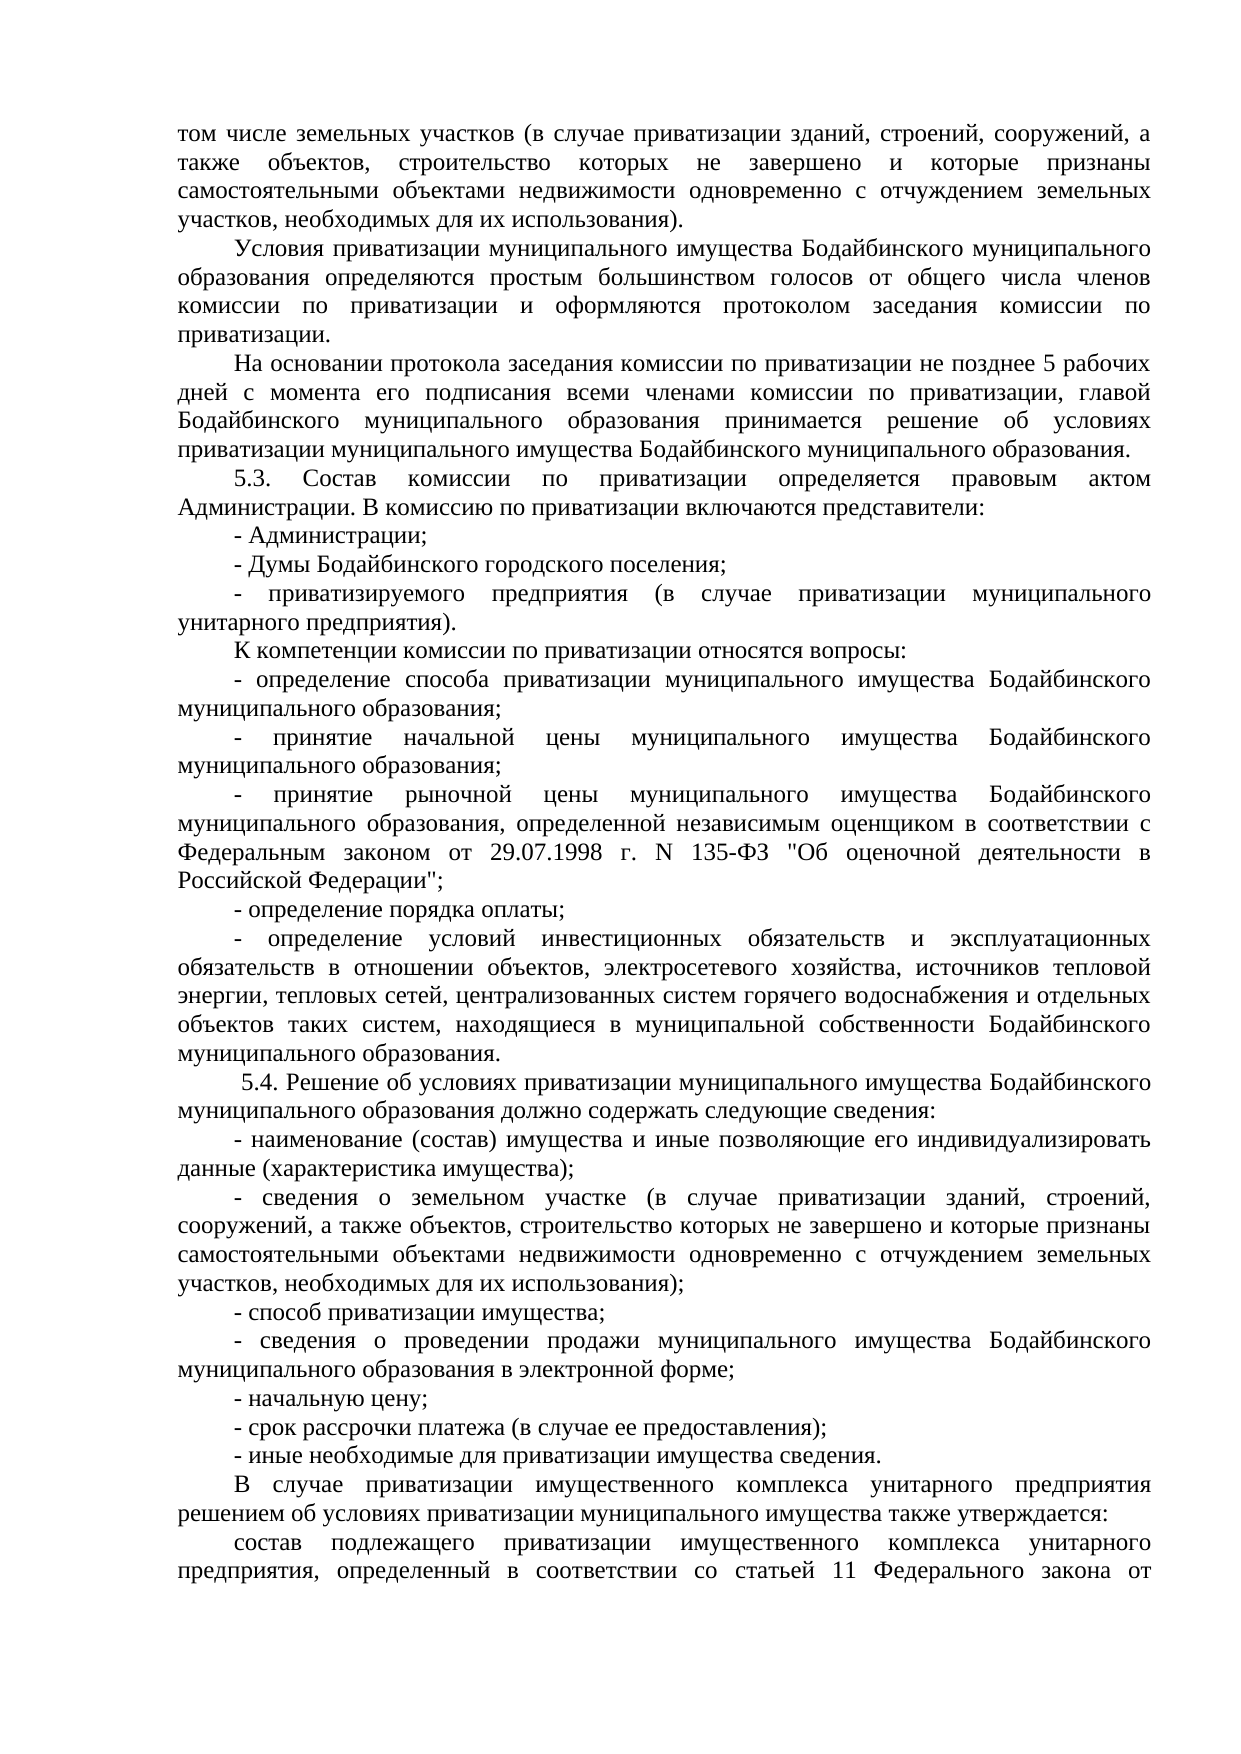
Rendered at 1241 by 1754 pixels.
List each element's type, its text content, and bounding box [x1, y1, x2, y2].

text - принятие начальной цены муниципального имущества Бодайбинского муниципального образования; [177, 722, 1152, 779]
text К компетенции комиссии по приватизации относятся вопросы: [177, 636, 1152, 664]
text - определение порядка оплаты; [177, 894, 1152, 923]
text - способ приватизации имущества; [177, 1297, 1152, 1326]
text - определение способа приватизации муниципального имущества Бодайбинского муниципального образования; [177, 664, 1152, 722]
text На основании протокола заседания комиссии по приватизации не позднее 5 рабочих дней с момента его подписания всеми членами комиссии по приватизации, главой Бодайбинского муниципального образования принимается решение об условиях приватизации муниципального имущества Бодайбинского муниципального образования. [177, 348, 1152, 463]
text 5.4. Решение об условиях приватизации муниципального имущества Бодайбинского муниципального образования должно содержать следующие сведения: [177, 1067, 1152, 1124]
text - Администрации; [177, 521, 1152, 549]
text 5.3. Состав комиссии по приватизации определяется правовым актом Администрации. В комиссию по приватизации включаются представители: [177, 463, 1152, 521]
text - Думы Бодайбинского городского поселения; [177, 549, 1152, 578]
text - сведения о проведении продажи муниципального имущества Бодайбинского муниципального образования в электронной форме; [177, 1326, 1152, 1383]
text В случае приватизации имущественного комплекса унитарного предприятия решением об условиях приватизации муниципального имущества также утверждается: [177, 1469, 1152, 1527]
text - определение условий инвестиционных обязательств и эксплуатационных обязательств в отношении объектов, электросетевого хозяйства, источников тепловой энергии, тепловых сетей, централизованных систем горячего водоснабжения и отдельных объектов таких систем, находящиеся в муниципальной собственности Бодайбинского муниципального образования. [177, 923, 1152, 1067]
text - принятие рыночной цены муниципального имущества Бодайбинского муниципального образования, определенной независимым оценщиком в соответствии с Федеральным законом от 29.07.1998 г. N 135-ФЗ "Об оценочной деятельности в Российской Федерации"; [177, 779, 1152, 894]
text - начальную цену; [177, 1383, 1152, 1412]
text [177, 118, 1152, 233]
text - наименование (состав) имущества и иные позволяющие его индивидуализировать данные (характеристика имущества); [177, 1124, 1152, 1182]
text - иные необходимые для приватизации имущества сведения. [177, 1441, 1152, 1469]
text - приватизируемого предприятия (в случае приватизации муниципального унитарного предприятия). [177, 578, 1152, 636]
text Условия приватизации муниципального имущества Бодайбинского муниципального образования определяются простым большинством голосов от общего числа членов комиссии по приватизации и оформляются протоколом заседания комиссии по приватизации. [177, 233, 1152, 348]
text - сведения о земельном участке (в случае приватизации зданий, строений, сооружений, а также объектов, строительство которых не завершено и которые признаны самостоятельными объектами недвижимости одновременно с отчуждением земельных участков, необходимых для их использования); [177, 1182, 1152, 1297]
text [177, 1527, 1152, 1584]
text - срок рассрочки платежа (в случае ее предоставления); [177, 1412, 1152, 1441]
